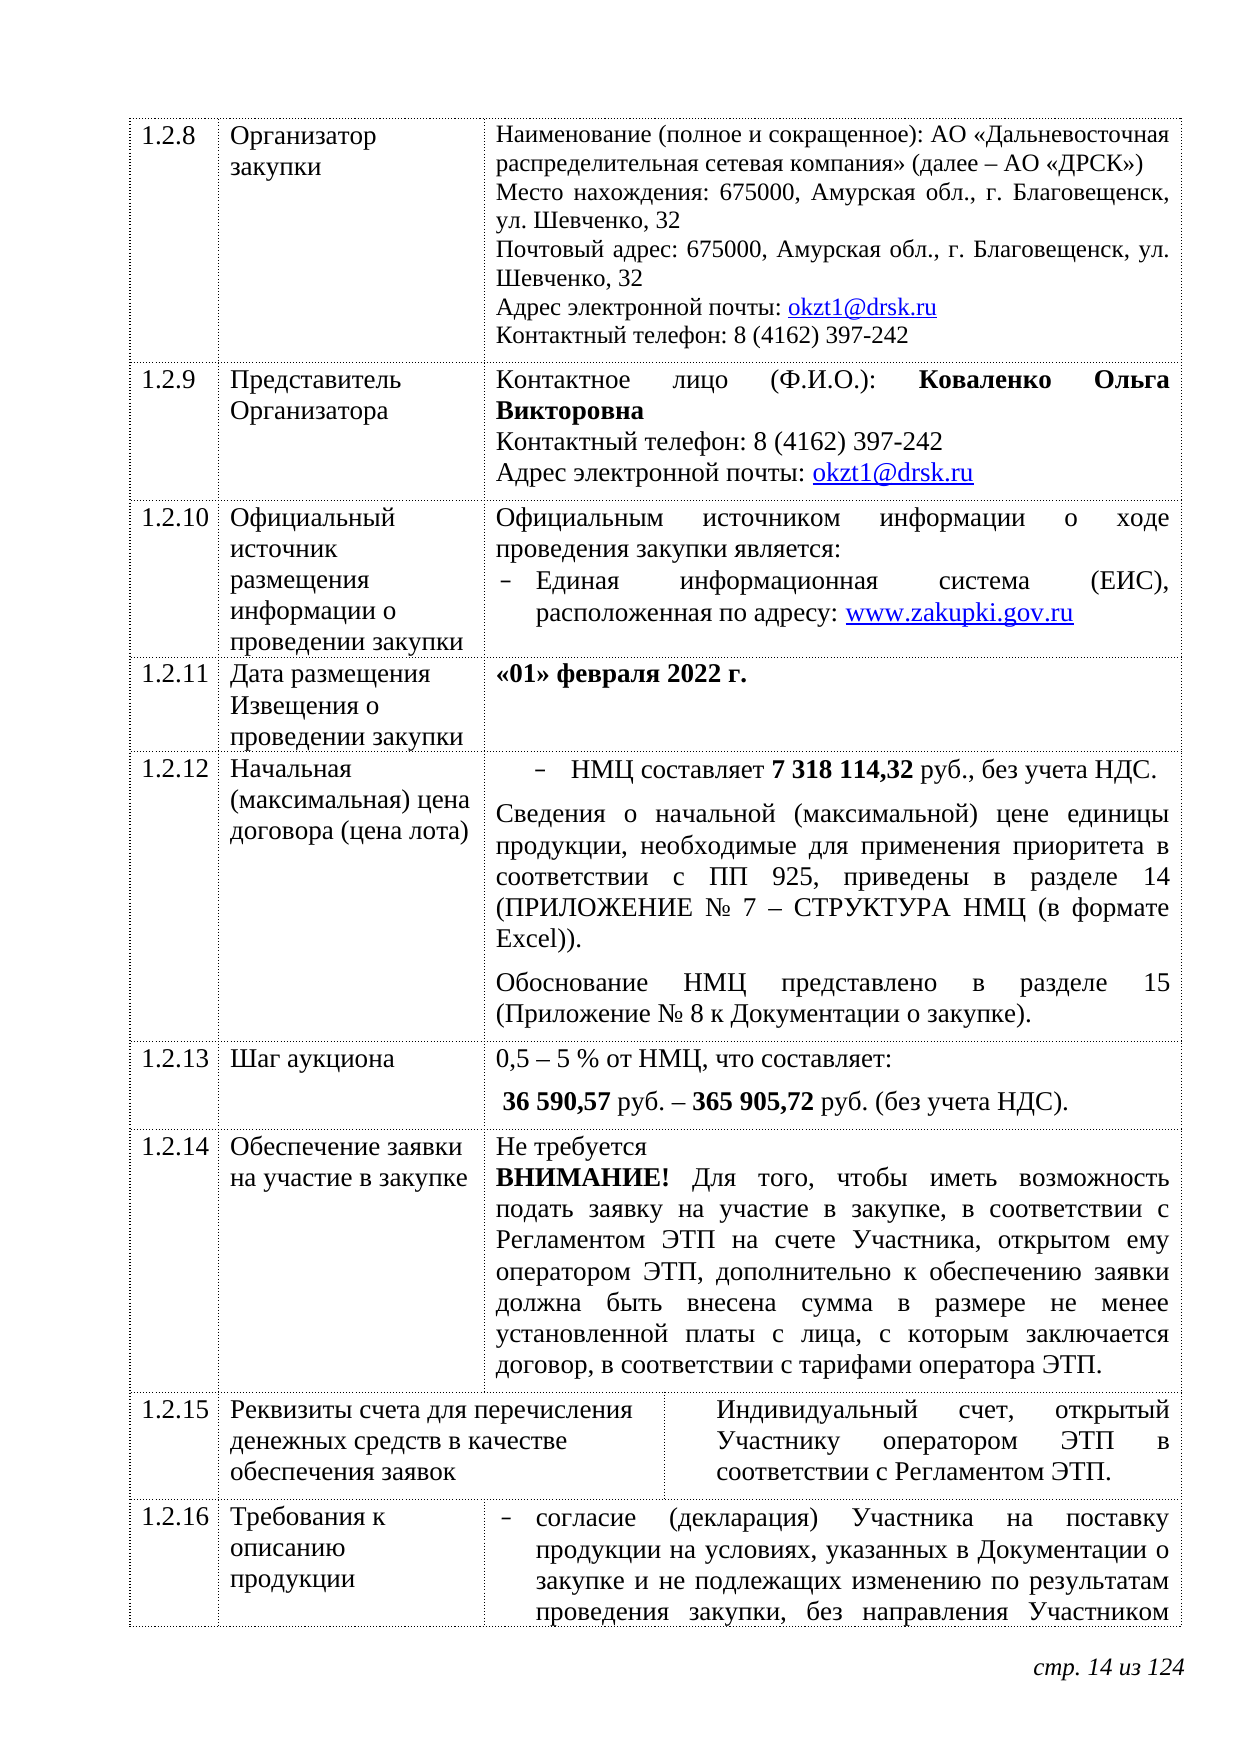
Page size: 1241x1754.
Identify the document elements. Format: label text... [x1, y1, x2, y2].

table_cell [484, 118, 1181, 362]
table_cell Контактное лицо (Ф.И.О.): Коваленко Ольга Викторовна Контактный телефон: 8 (4162) 397-242 Адрес электронной почты: okzt1@drsk.ru [484, 362, 1181, 500]
table_cell [130, 1041, 218, 1129]
table_cell [130, 657, 218, 751]
table_cell Организатор закупки [219, 118, 484, 362]
table_cell [130, 362, 218, 500]
table_cell [130, 1129, 218, 1392]
table_cell 0,5 – 5 % от НМЦ, что составляет: 36 590,57 руб. – 365 905,72 руб. (без учета НДС). [484, 1041, 1181, 1129]
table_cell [219, 1499, 484, 1626]
table_cell Начальная (максимальная) цена договора (цена лота) [219, 751, 484, 1041]
table_cell [130, 118, 218, 362]
table_cell [130, 751, 218, 1041]
table_cell Реквизиты счета для перечисления денежных средств в качестве обеспечения заявок [219, 1392, 664, 1499]
table_cell «01» февраля 2022 г. [484, 657, 1181, 751]
table_cell Представитель Организатора [219, 362, 484, 500]
table_cell Дата размещения Извещения о проведении закупки [219, 657, 484, 751]
table_cell Индивидуальный счет, открытый Участнику оператором ЭТП в соответствии с Регламентом ЭТП. [665, 1392, 1181, 1499]
table_cell [130, 1392, 218, 1499]
table_cell [130, 1499, 218, 1626]
table_cell Обеспечение заявки на участие в закупке [219, 1129, 484, 1392]
table_cell Официальный источник размещения информации о проведении закупки [219, 500, 484, 657]
table_cell Официальным источником информации о ходе проведения закупки является: Единая информационная система (ЕИС), расположенная по адресу: www.zakupki.gov.ru [484, 500, 1181, 657]
table_cell НМЦ составляет 7 318 114,32 руб., без учета НДС. Сведения о начальной (максимальной) цене единицы продукции, необходимые для применения приоритета в соответствии с ПП 925, приведены в разделе 14 (ПРИЛОЖЕНИЕ № 7 – СТРУКТУРА НМЦ (в формате Excel)). Обоснование НМЦ представлено в разделе 15 (Приложение № 8 к Документации о закупке). [484, 751, 1181, 1041]
table_cell Не требуется ВНИМАНИЕ! Для того, чтобы иметь возможность подать заявку на участие в закупке, в соответствии с Регламентом ЭТП на счете Участника, открытом ему оператором ЭТП, дополнительно к обеспечению заявки должна быть внесена сумма в размере не менее установленной платы с лица, с которым заключается договор, в соответствии с тарифами оператора ЭТП. [484, 1129, 1181, 1392]
table_cell [130, 500, 218, 657]
table_cell Шаг аукциона [219, 1041, 484, 1129]
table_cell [484, 1499, 1181, 1626]
